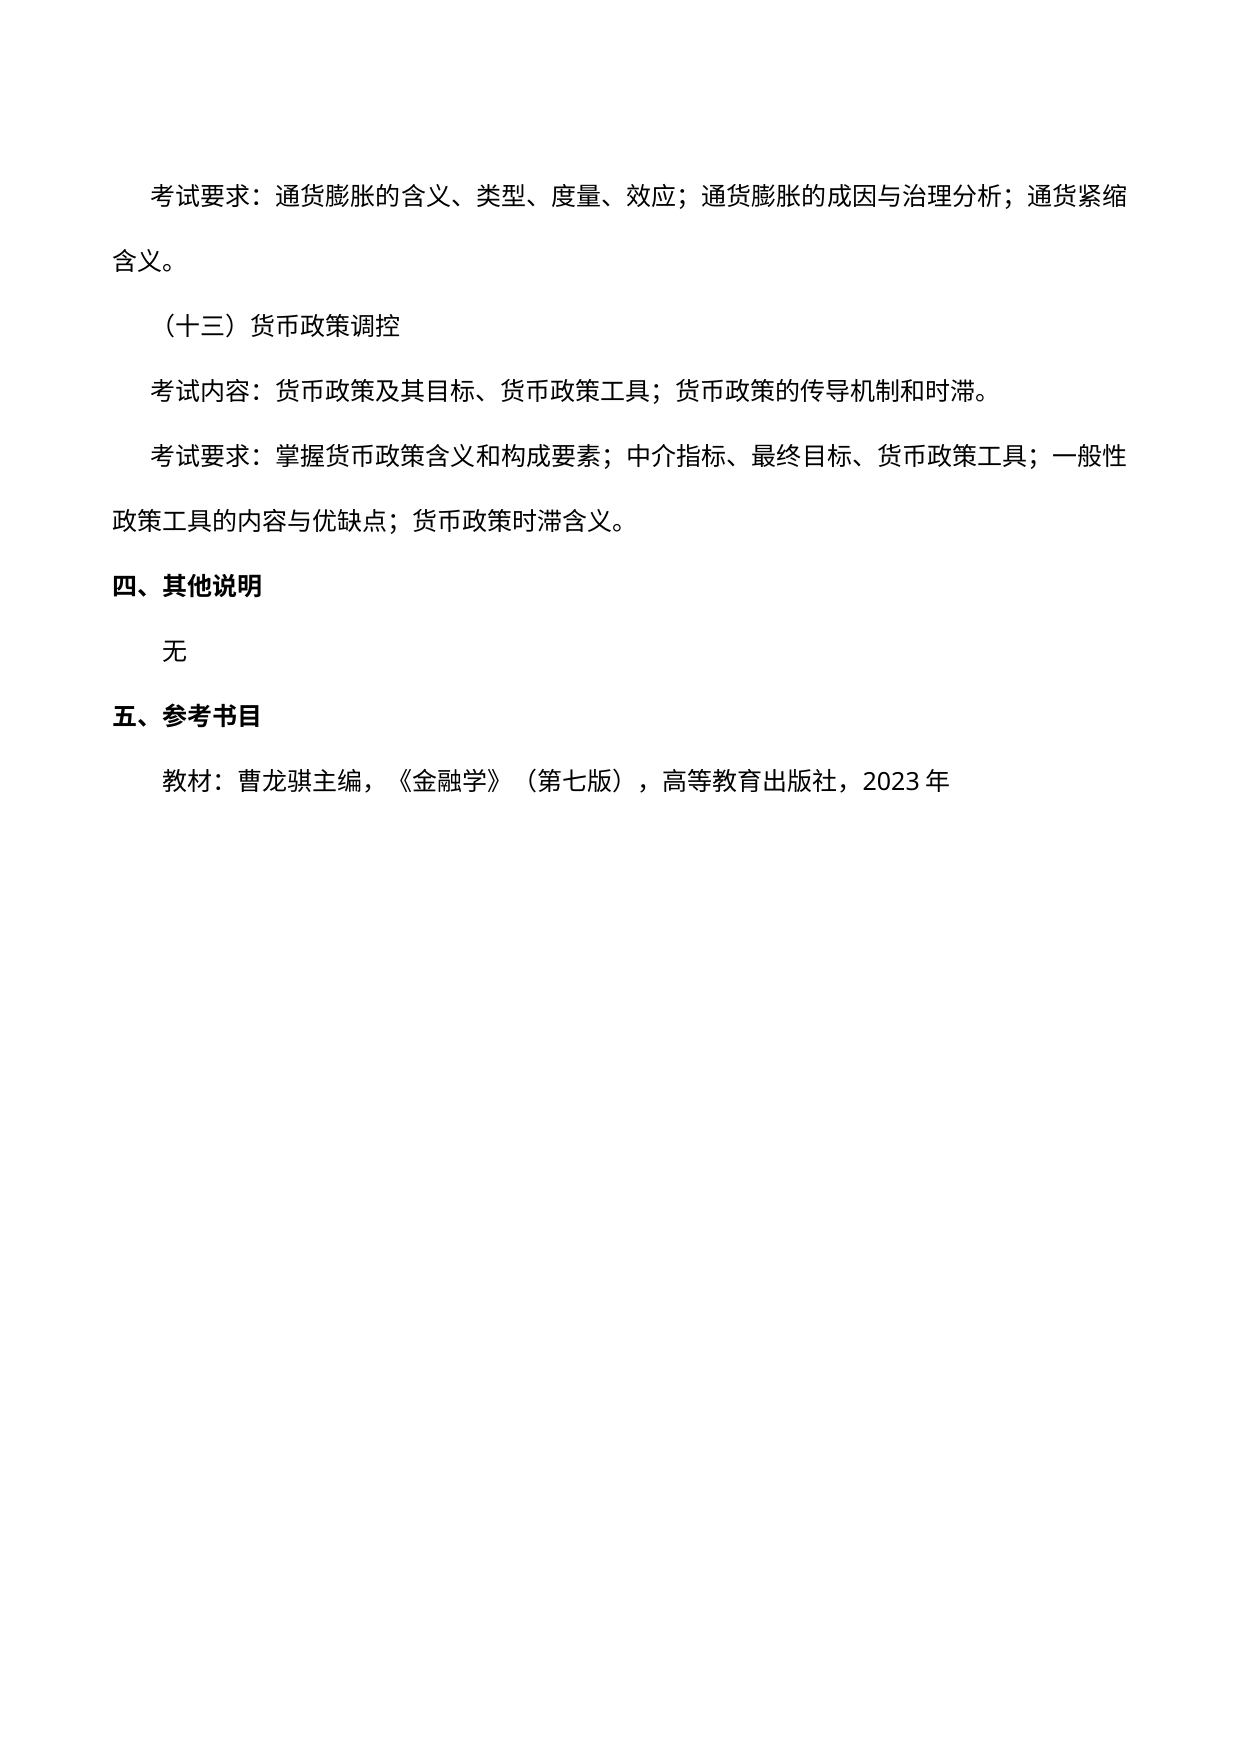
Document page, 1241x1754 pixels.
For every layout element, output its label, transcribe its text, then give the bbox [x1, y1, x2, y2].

text 四、其他说明 [112, 552, 1128, 617]
text 教材：曹龙骐主编，《金融学》（第七版），高等教育出版社，2023年 [112, 747, 1128, 812]
text 考试要求：通货膨胀的含义、类型、度量、效应；通货膨胀的成因与治理分析；通货紧缩含义。 [112, 162, 1128, 292]
text 无 [112, 617, 1128, 682]
text 五、参考书目 [112, 682, 1128, 747]
text 考试要求：掌握货币政策含义和构成要素；中介指标、最终目标、货币政策工具；一般性政策工具的内容与优缺点；货币政策时滞含义。 [112, 422, 1128, 552]
text （十三）货币政策调控 [112, 292, 1128, 357]
text 考试内容：货币政策及其目标、货币政策工具；货币政策的传导机制和时滞。 [112, 357, 1128, 422]
